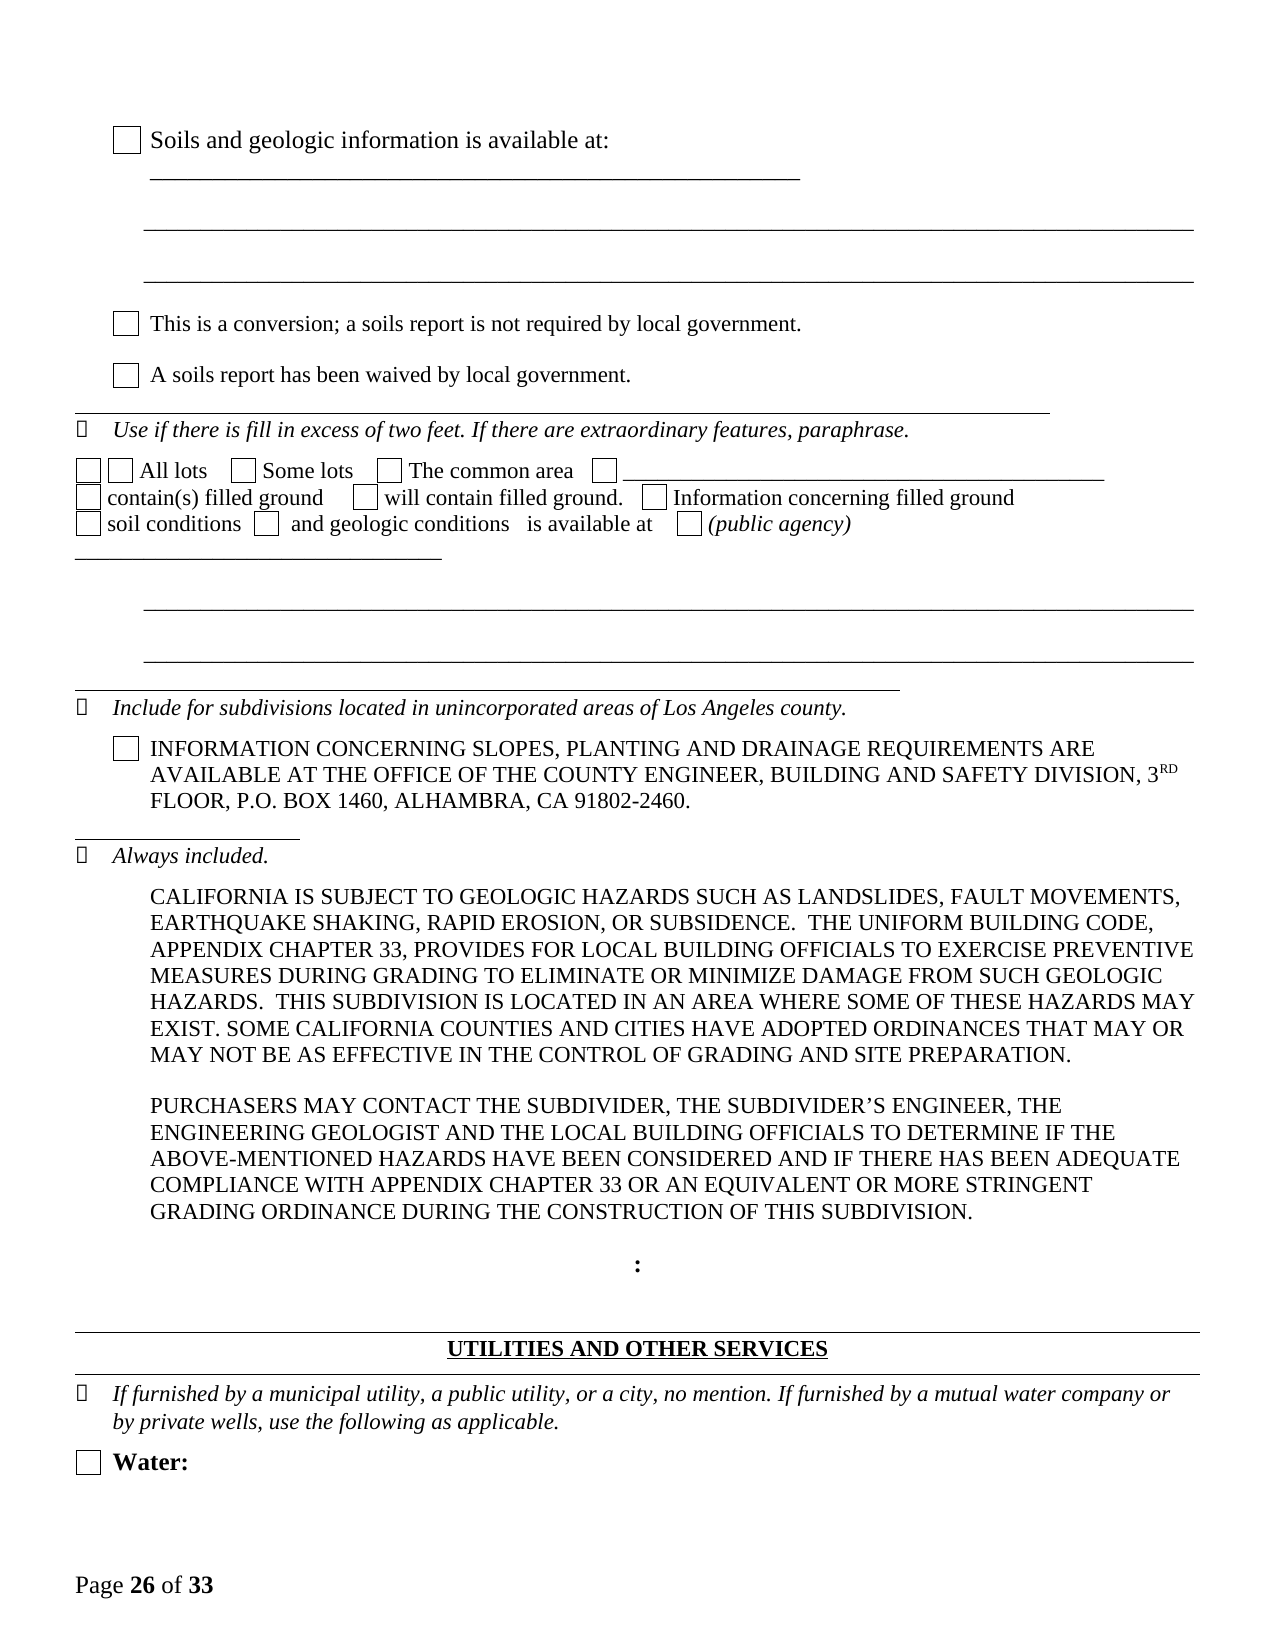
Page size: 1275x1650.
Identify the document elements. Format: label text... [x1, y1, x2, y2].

text  If furnished by a municipal utility, a public utility, or a city, no mention. If furnished by a mutual water company or by private wells, use the following as applicable. [75, 1375, 1200, 1434]
text  Include for subdivisions located in unincorporated areas of Los Angeles county. [75, 691, 900, 722]
text This is a conversion; a soils report is not required by local government. [112, 310, 1200, 337]
text UTILITIES AND OTHER SERVICES [75, 1333, 1200, 1361]
text Purchasers may contact the Subdivider, the Subdivider’s engineer, the engineering geologist and the local building officials to determine if the above-mentioned hazards have been considered and if there has been adequate compliance with appendix Chapter 33 or an equivalent or more stringent grading ordinance during the construction of this subdivision. [112, 1092, 1200, 1224]
text Soils and geologic information is available at: ____________________________________________________ [112, 125, 1200, 182]
text Water: [75, 1447, 1200, 1476]
text All lots Some lots The common area __________________________________________ contain(s) filled ground will contain filled ground. Information concerning filled ground soil conditions and geologic conditions is available at (public agency) ________________________________ [75, 457, 1200, 563]
text Information concerning slopes, planting and drainage requirements are available at the Office of the County Engineer, Building and Safety Division, 3rd Floor, P.O. Box 1460, alhambra, ca 91802-2460. [112, 734, 1200, 814]
text  Use if there is fill in excess of two feet. If there are extraordinary features, paraphrase. [75, 414, 1050, 445]
text California is SUBJECT to geologic HAZARDS such as landslides, fault movements, earthquake shaking, rapid EROSION, or subsidence. The Uniform Building Code, appendix Chapter 33, provides for local building officials to exercise preventive measures during grading to eliminate or minimize damage from such geologic hazards. This subdivision is located in an area where some of these hazards may exist. Some California counties and cities have adopted ordinances that may or may not be as effective in the control of grading and site preparation. [112, 883, 1200, 1067]
text A soils report has been waived by local government. [112, 362, 1200, 388]
text : [75, 1249, 1200, 1278]
text  Always included. [75, 840, 300, 870]
